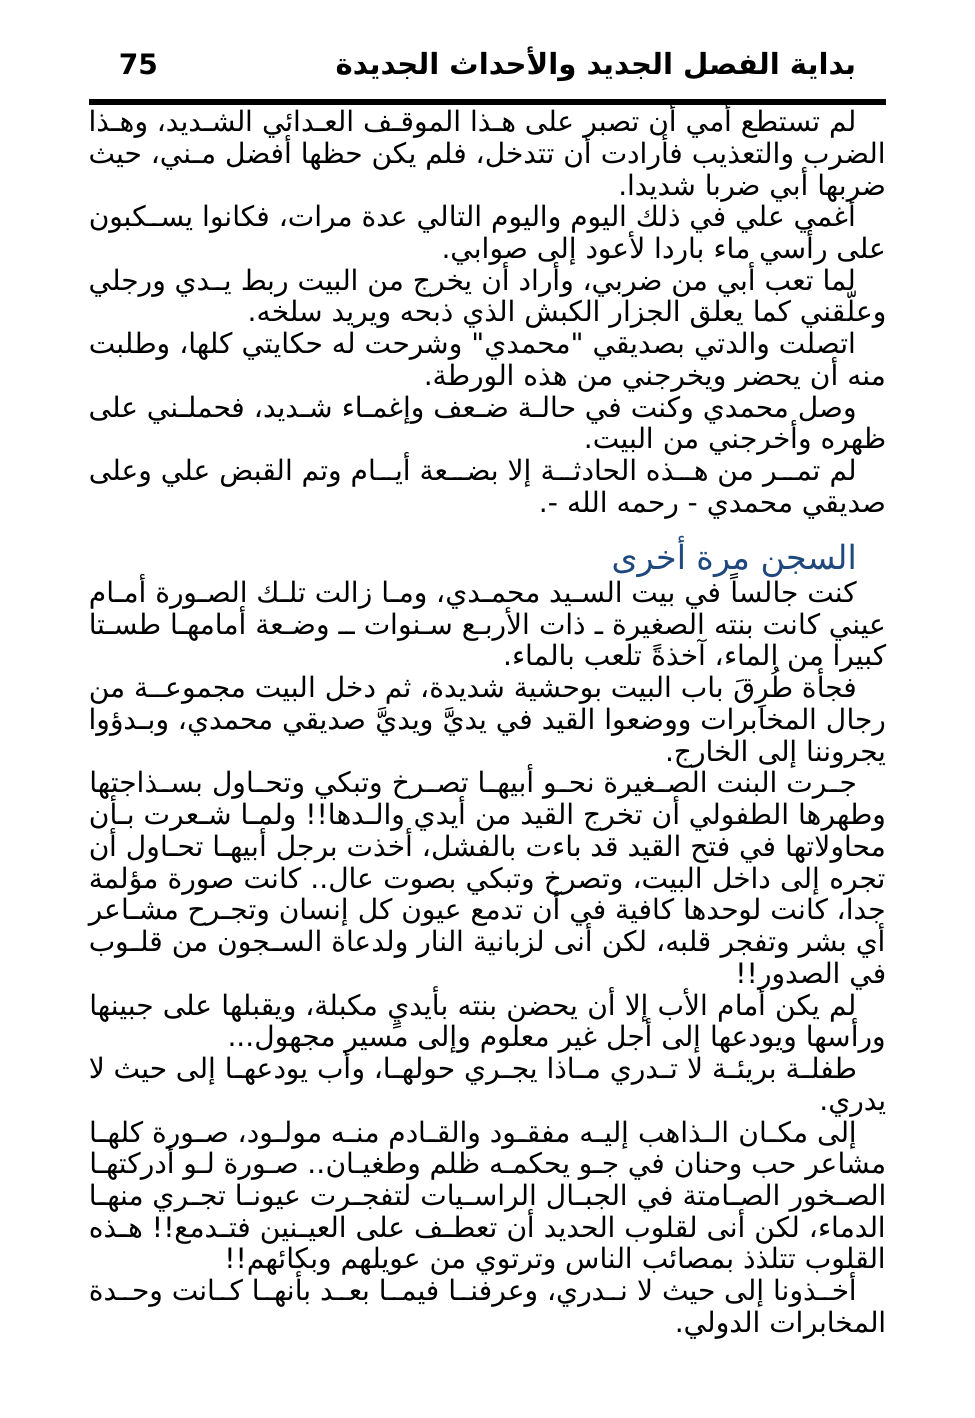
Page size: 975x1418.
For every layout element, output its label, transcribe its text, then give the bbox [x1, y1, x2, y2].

text وصل محمدي وكنت في حالة ضعف وإغماء شديد، فحملني على ظهره وأخرجني من البيت. [89, 392, 886, 455]
text لم تمر من هذه الحادثة إلا بضعة أيام وتم القبض علي وعلى صديقي محمدي - رحمه الله -. [89, 455, 886, 519]
text جرت البنت الصغيرة نحو أبيها تصرخ وتبكي وتحاول بسذاجتها وطهرها الطفولي أن تخرج القيد من أيدي والدها!! ولما شعرت بأن محاولاتها في فتح القيد قد باءت بالفشل، أخذت برجل أبيها تحاول أن تجره إلى داخل البيت، وتصرخ وتبكي بصوت عال.. كانت صورة مؤلمة جدا، كانت لوحدها كافية في أن تدمع عيون كل إنسان وتجرح مشاعر أي بشر وتفجر قلبه، لكن أنى لزبانية النار ولدعاة السجون من قلوب في الصدور!! [89, 768, 886, 990]
text فجأة طُرِقَ باب البيت بوحشية شديدة، ثم دخل البيت مجموعة من رجال المخابرات ووضعوا القيد في يديَّ ويديَّ صديقي محمدي، وبدؤوا يجروننا إلى الخارج. [89, 672, 886, 768]
text أخذونا إلى حيث لا ندري، وعرفنا فيما بعد بأنها كانت وحدة المخابرات الدولي. [89, 1276, 886, 1339]
text إلى مكان الذاهب إليه مفقود والقادم منه مولود، صورة كلها مشاعر حب وحنان في جو يحكمه ظلم وطغيان.. صورة لو أدركتها الصخور الصامتة في الجبال الراسيات لتفجرت عيونا تجري منها الدماء، لكن أنى لقلوب الحديد أن تعطف على العينين فتدمع!! هذه القلوب تتلذذ بمصائب الناس وترتوي من عويلهم وبكائهم!! [89, 1117, 886, 1276]
text لم تستطع أمي أن تصبر على هذا الموقف العدائي الشديد، وهذا الضرب والتعذيب فأرادت أن تتدخل، فلم يكن حظها أفضل مني، حيث ضربها أبي ضربا شديدا. [89, 106, 886, 202]
text اتصلت والدتي بصديقي "محمدي" وشرحت له حكايتي كلها، وطلبت منه أن يحضر ويخرجني من هذه الورطة. [89, 328, 886, 392]
text السجن مرة أخرى [89, 539, 857, 577]
text لم يكن أمام الأب إلا أن يحضن بنته بأيديٍ مكبلة، ويقبلها على جبينها ورأسها ويودعها إلى أجل غير معلوم وإلى مسير مجهول... [89, 990, 886, 1053]
text لما تعب أبي من ضربي، وأراد أن يخرج من البيت ربط يدي ورجلي وعلّقني كما يعلق الجزار الكبش الذي ذبحه ويريد سلخه. [89, 265, 886, 328]
text طفلة بريئة لا تدري ماذا يجري حولها، وأب يودعها إلى حيث لا يدري. [89, 1053, 886, 1117]
text كنت جالساً في بيت السيد محمدي، وما زالت تلك الصورة أمام عيني كانت بنته الصغيرة ـ ذات الأربع سنوات ـ وضعة أمامها طستا كبيرا من الماء، آخذةً تلعب بالماء. [89, 577, 886, 672]
text أغمي علي في ذلك اليوم واليوم التالي عدة مرات، فكانوا يسكبون على رأسي ماء باردا لأعود إلى صوابي. [89, 202, 886, 265]
